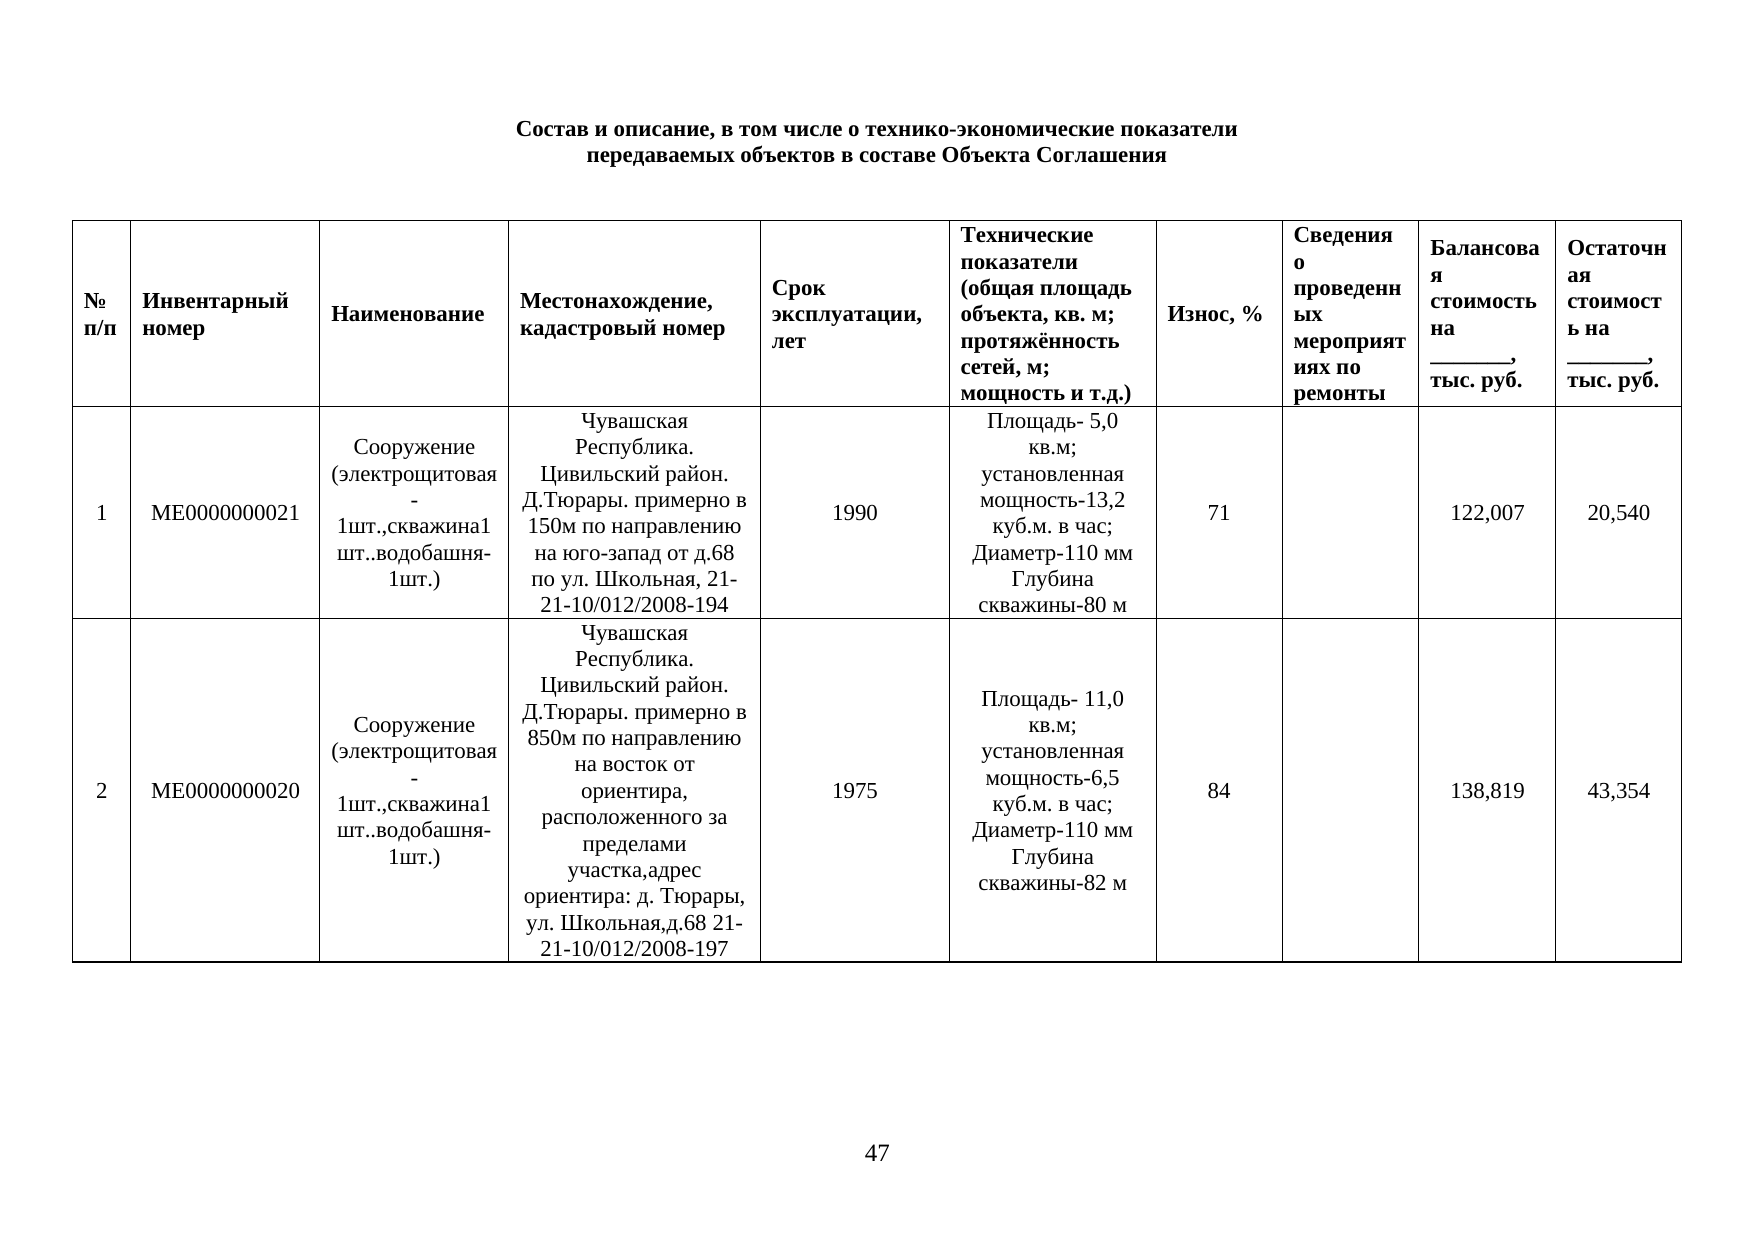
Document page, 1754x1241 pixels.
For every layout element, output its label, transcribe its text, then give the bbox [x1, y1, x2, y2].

table_cell 1 [73, 407, 130, 618]
table_cell 1975 [761, 619, 949, 961]
table_cell 43,354 [1556, 619, 1681, 961]
table_cell [1283, 619, 1418, 961]
table_cell [1283, 407, 1418, 618]
table_header Инвентарный номер [131, 221, 319, 406]
table_header Наименование [320, 221, 508, 406]
table_cell Сооружение (электрощитовая-1шт.,скважина1шт..водобашня-1шт.) [320, 407, 508, 618]
table_cell 84 [1157, 619, 1282, 961]
text Состав и описание, в том числе о технико-экономические показатели [118, 115, 1636, 141]
table_header Износ, % [1157, 221, 1282, 406]
table_cell МЕ0000000021 [131, 407, 319, 618]
table_cell 2 [73, 619, 130, 961]
text передаваемых объектов в составе Объекта Соглашения [118, 141, 1636, 168]
table_cell 138,819 [1419, 619, 1555, 961]
table_cell Сооружение (электрощитовая-1шт.,скважина1шт..водобашня-1шт.) [320, 619, 508, 961]
table_cell Площадь- 11,0 кв.м; установленная мощность-6,5 куб.м. в час; Диаметр- Глубина скважины- [950, 619, 1156, 961]
table_cell МЕ0000000020 [131, 619, 319, 961]
table_cell Чувашская Республика. Цивильский район. Д.Тюрары. примерно в 150м по направлению на юго-запад от д.68 по ул. Школьная, 21-21-10/012/2008-194 [509, 407, 760, 618]
table_header Сведения о проведенных мероприятиях по ремонты [1283, 221, 1418, 406]
table_header Балансовая стоимость на _______, тыс. руб. [1419, 221, 1555, 406]
table_cell Чувашская Республика. Цивильский район. Д.Тюрары. примерно в 850м по направлению на восток от ориентира, расположенного за пределами участка,адрес ориентира: д. Тюрары, ул. Школьная,д.68 21-21-10/012/2008-197 [509, 619, 760, 961]
table_header Местонахождение, кадастровый номер [509, 221, 760, 406]
table_header № п/п [73, 221, 130, 406]
table_cell Площадь- 5,0 кв.м; установленная мощность-13,2 куб.м. в час; Диаметр- Глубина скважины- [950, 407, 1156, 618]
table_cell 71 [1157, 407, 1282, 618]
table_header Срок эксплуатации, лет [761, 221, 949, 406]
table_header Технические показатели (общая площадь объекта, кв. м; протяжённость сетей, м; мощность и т.д.) [950, 221, 1156, 406]
table_header Остаточная стоимость на _______, тыс. руб. [1556, 221, 1681, 406]
table_cell 122,007 [1419, 407, 1555, 618]
table_cell 1990 [761, 407, 949, 618]
table_cell 20,540 [1556, 407, 1681, 618]
